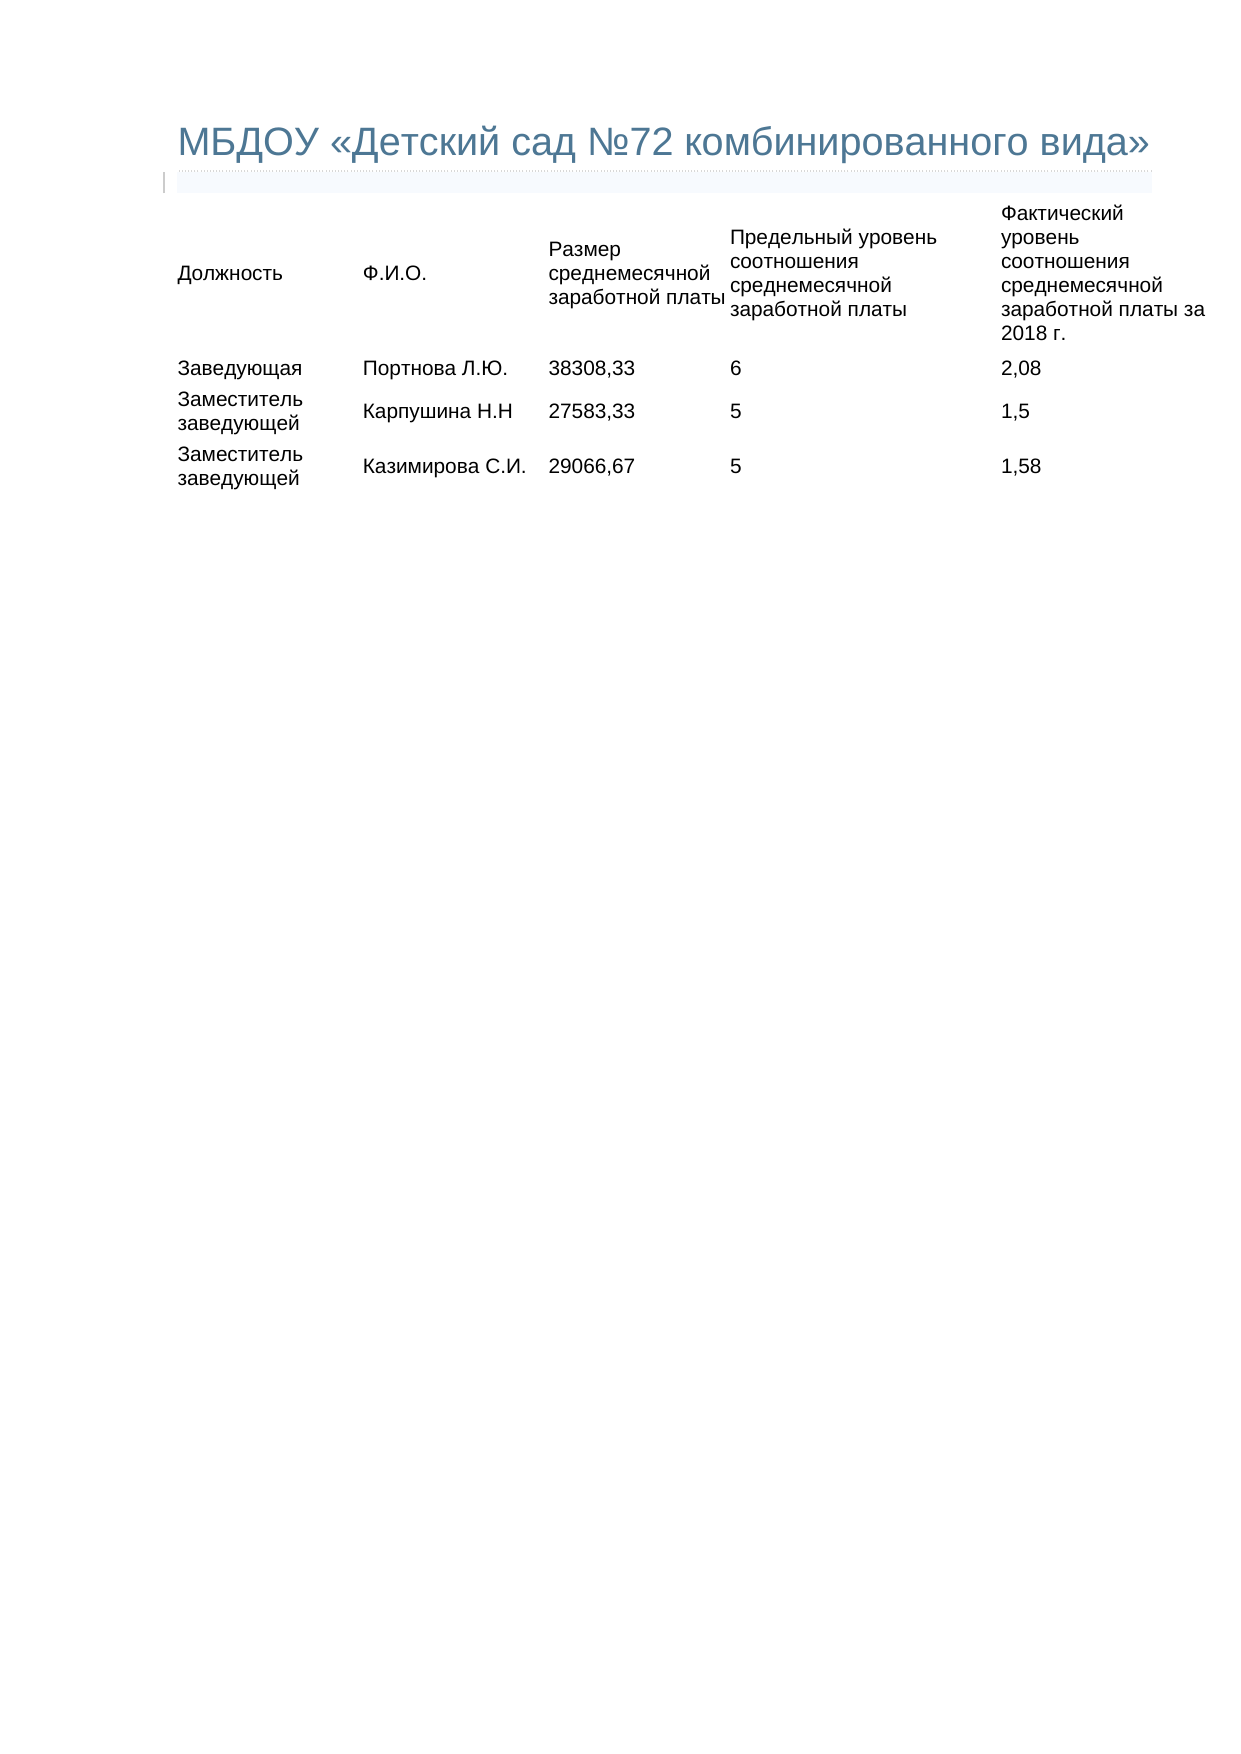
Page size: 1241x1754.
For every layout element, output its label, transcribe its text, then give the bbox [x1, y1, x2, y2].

table_cell 1,5 [1001, 384, 1205, 438]
table_cell Заведующая [177, 353, 363, 384]
table_header Размер среднемесячной заработной платы [548, 193, 730, 352]
table_header Фактический уровень соотношения среднемесячной заработной платы за 2018 г. [1001, 193, 1205, 352]
table_cell Заместитель заведующей [177, 439, 363, 493]
table_cell Портнова Л.Ю. [363, 353, 548, 384]
table_cell Казимирова С.И. [363, 439, 548, 493]
table_cell 5 [730, 439, 1001, 493]
table_header Ф.И.О. [363, 193, 548, 352]
table_cell 5 [730, 384, 1001, 438]
table_cell 1,58 [1001, 439, 1205, 493]
table_cell 27583,33 [548, 384, 730, 438]
text МБДОУ «Детский сад №72 комбинированного вида» [177, 118, 1152, 172]
table_cell 29066,67 [548, 439, 730, 493]
table_cell 2,08 [1001, 353, 1205, 384]
table_header Должность [177, 193, 363, 352]
table_cell 6 [730, 353, 1001, 384]
table_header Предельный уровень соотношения среднемесячной заработной платы [730, 193, 1001, 352]
table_cell Заместитель заведующей [177, 384, 363, 438]
table_cell Карпушина Н.Н [363, 384, 548, 438]
table_cell 38308,33 [548, 353, 730, 384]
